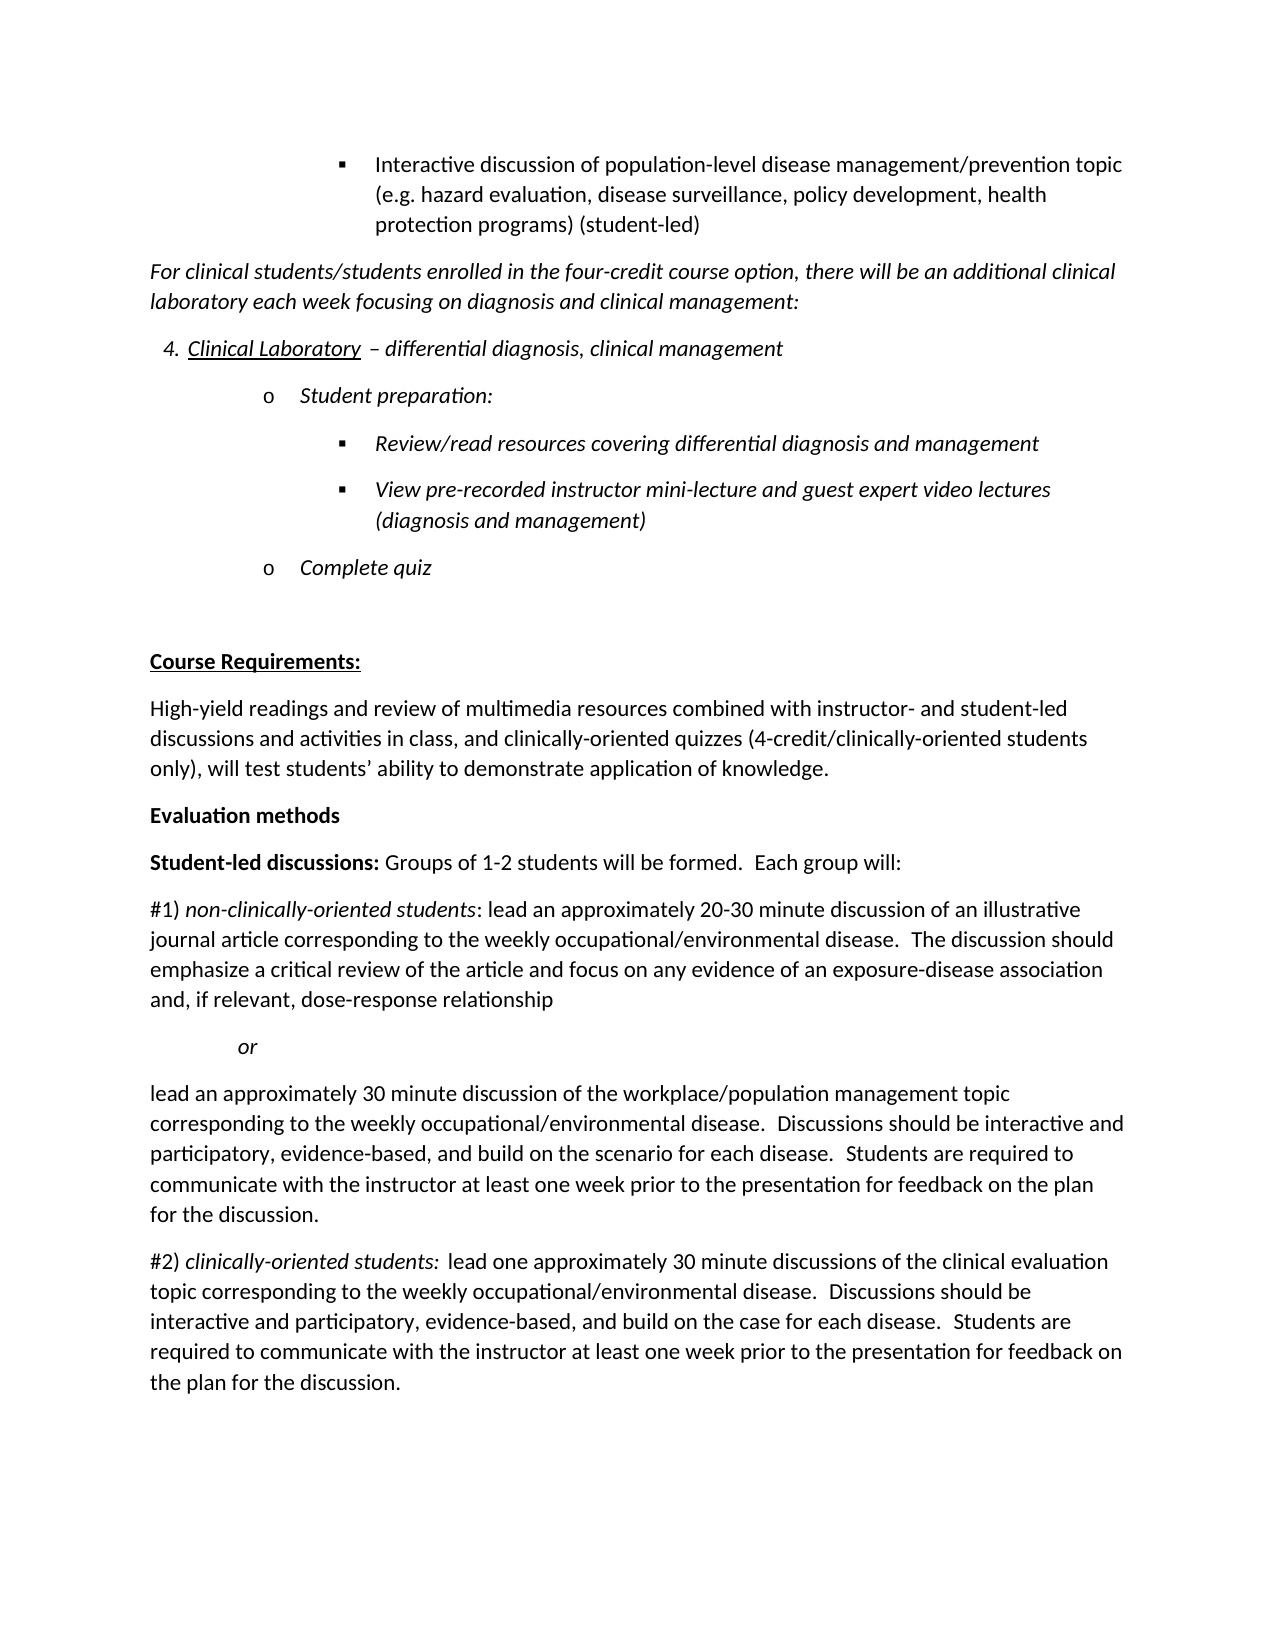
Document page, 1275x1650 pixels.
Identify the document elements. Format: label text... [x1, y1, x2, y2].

text Evaluation methods [150, 801, 1125, 829]
text Course Requirements: [150, 647, 1125, 675]
text lead an approximately 30 minute discussion of the workplace/population management topic corresponding to the weekly occupational/environmental disease. Discussions should be interactive and participatory, evidence-based, and build on the scenario for each disease. Students are required to communicate with the instructor at least one week prior to the presentation for feedback on the plan for the discussion. [150, 1079, 1125, 1228]
list View pre-recorded instructor mini-lecture and guest expert video lectures (diagnosis and management) [337, 476, 1125, 534]
list Complete quiz [262, 553, 1125, 581]
text Student-led discussions: Groups of 1-2 students will be formed. Each group will: [150, 848, 1125, 876]
list Review/read resources covering differential diagnosis and management [337, 429, 1125, 457]
text #2) clinically-oriented students: lead one approximately 30 minute discussions of the clinical evaluation topic corresponding to the weekly occupational/environmental disease. Discussions should be interactive and participatory, evidence-based, and build on the case for each disease. Students are required to communicate with the instructor at least one week prior to the presentation for feedback on the plan for the discussion. [150, 1247, 1125, 1396]
list Interactive discussion of population-level disease management/prevention topic (e.g. hazard evaluation, disease surveillance, policy development, health protection programs) (student-led) [337, 150, 1125, 238]
text 4. Clinical Laboratory – differential diagnosis, clinical management [150, 334, 1125, 362]
text #1) non-clinically-oriented students: lead an approximately 20-30 minute discussion of an illustrative journal article corresponding to the weekly occupational/environmental disease. The discussion should emphasize a critical review of the article and focus on any evidence of an exposure-disease association and, if relevant, dose-response relationship [150, 895, 1125, 1013]
list Student preparation: [262, 381, 1125, 410]
text or [150, 1032, 1125, 1060]
text High-yield readings and review of multimedia resources combined with instructor- and student-led discussions and activities in class, and clinically-oriented quizzes (4-credit/clinically-oriented students only), will test students’ ability to demonstrate application of knowledge. [150, 694, 1125, 782]
text For clinical students/students enrolled in the four-credit course option, there will be an additional clinical laboratory each week focusing on diagnosis and clinical management: [150, 257, 1125, 316]
